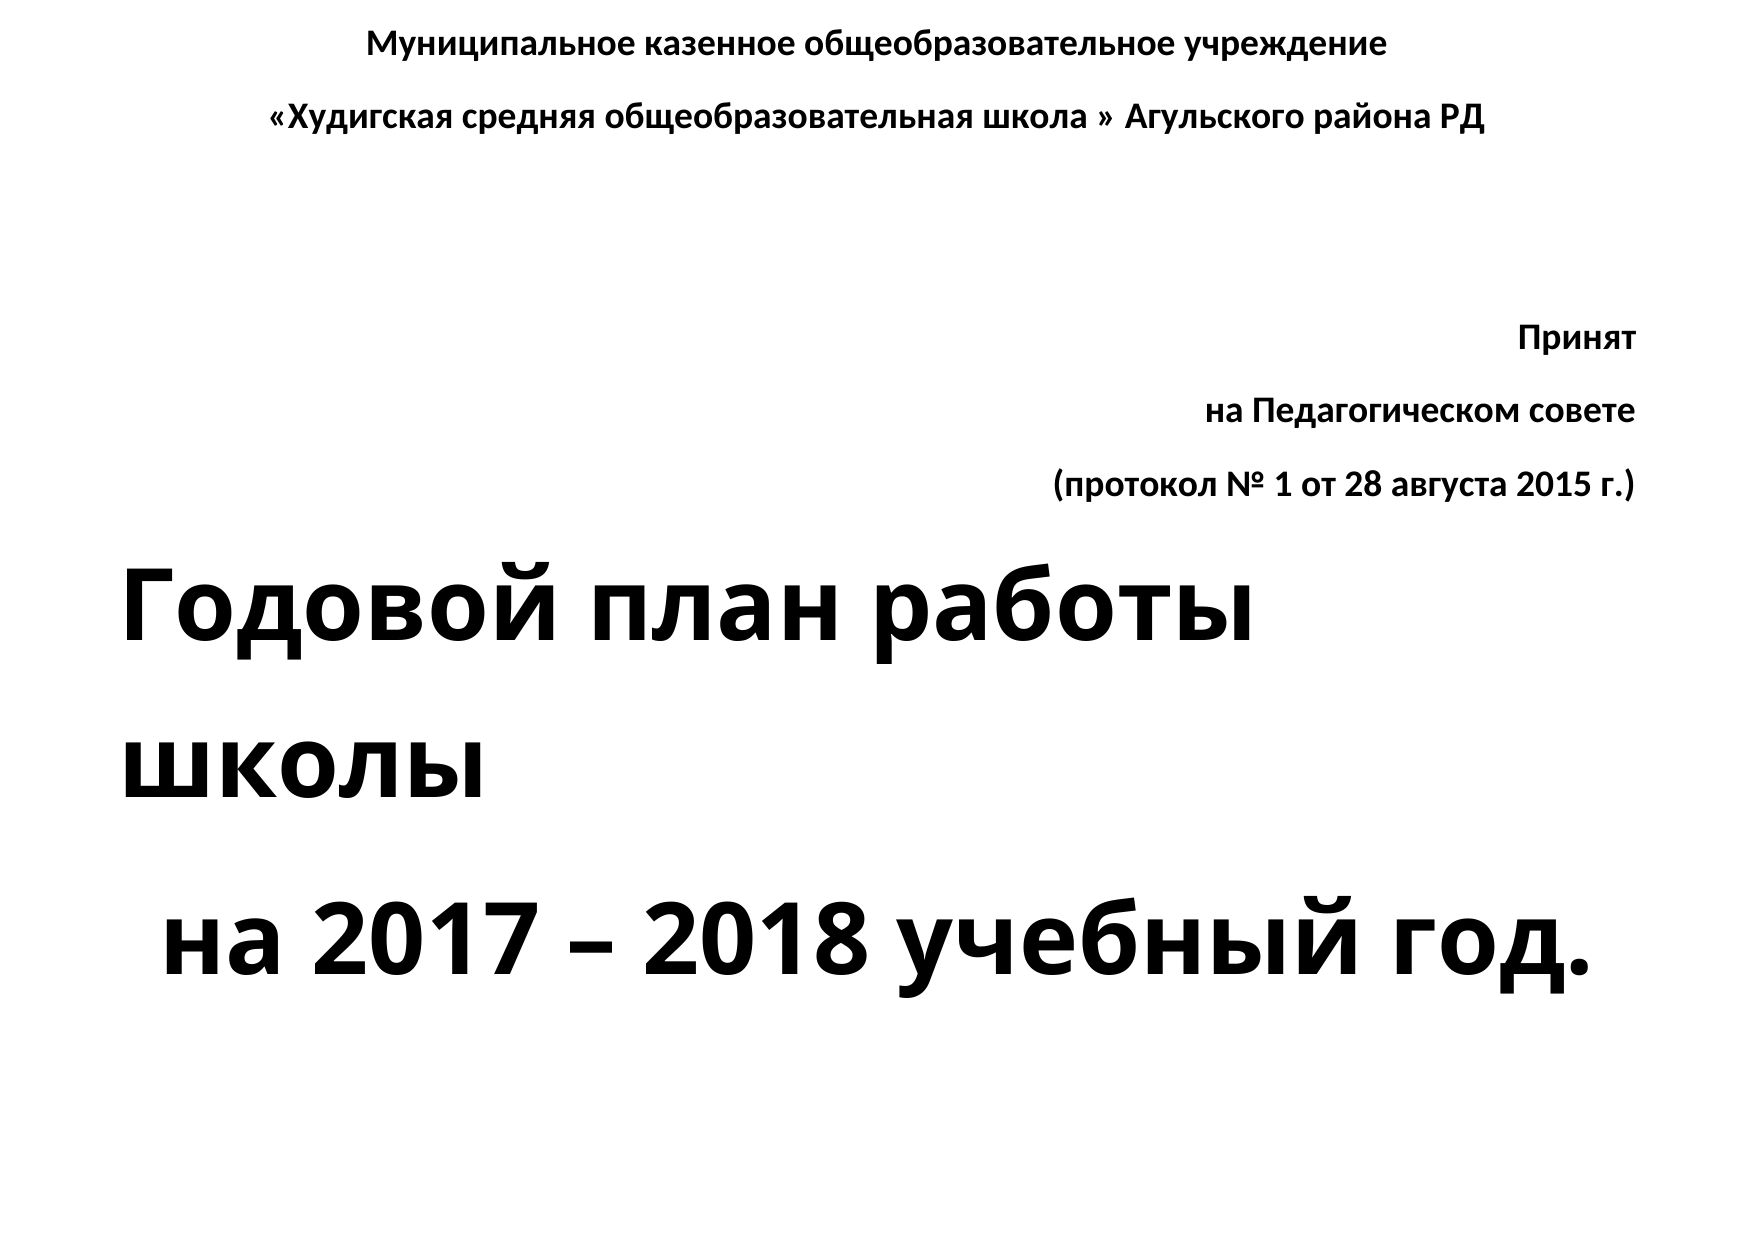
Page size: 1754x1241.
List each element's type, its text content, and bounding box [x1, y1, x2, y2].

text Принят [118, 313, 1636, 359]
text на 2017 – 2018 учебный год. [118, 868, 1636, 1004]
text на Педагогическом совете [118, 386, 1636, 432]
text (протокол № 1 от 28 августа 2015 г.) [118, 460, 1636, 506]
text «Худигская средняя общеобразовательная школа » Агульского района РД [118, 92, 1636, 138]
text Годовой план работы школы [118, 533, 1636, 826]
text Муниципальное казенное общеобразовательное учреждение [118, 19, 1636, 64]
